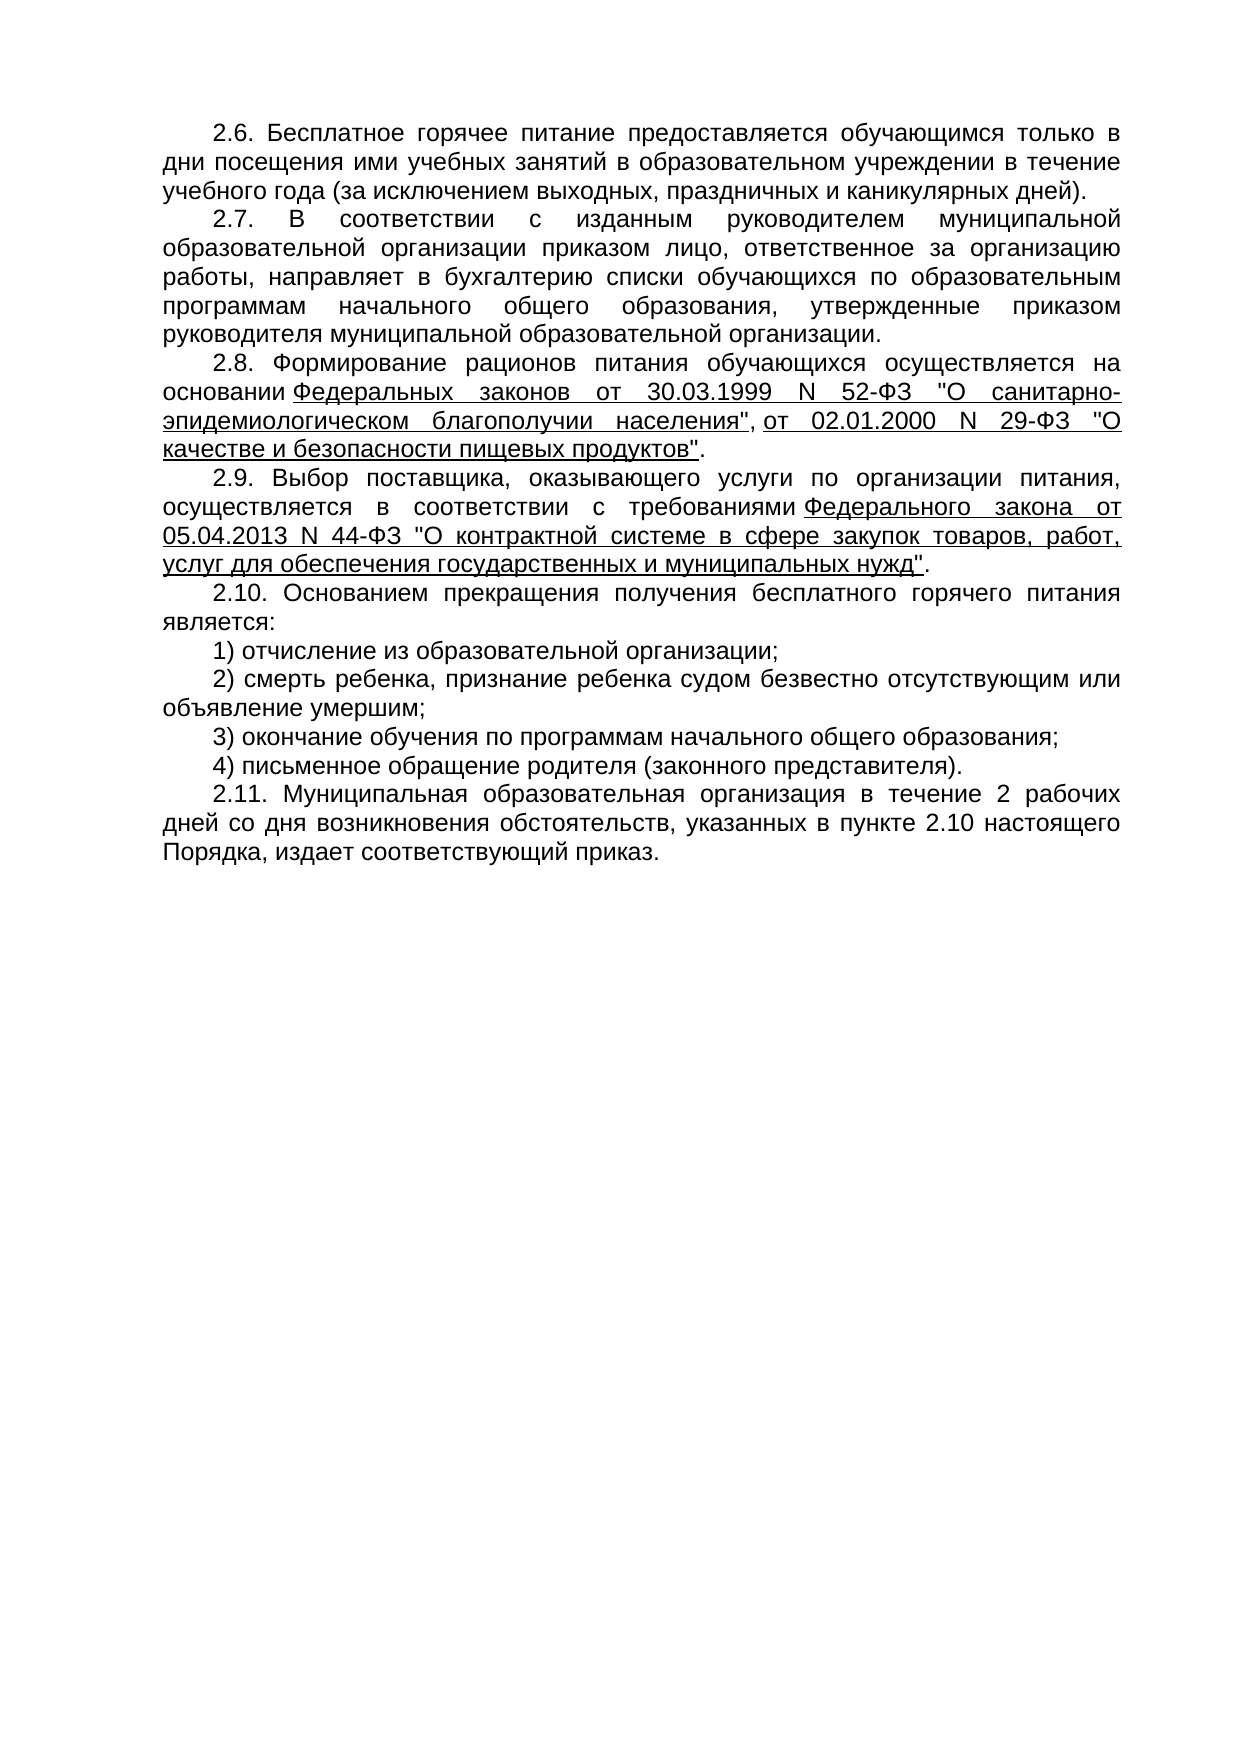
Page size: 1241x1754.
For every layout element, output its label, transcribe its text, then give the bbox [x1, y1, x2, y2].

text 2.6. Бесплатное горячее питание предоставляется обучающимся только в дни посещения ими учебных занятий в образовательном учреждении в течение учебного года (за исключением выходных, праздничных и каникулярных дней). [162, 118, 1122, 204]
text 4) письменное обращение родителя (законного представителя). [162, 751, 1122, 779]
text 2.11. Муниципальная образовательная организация в течение 2 рабочих дней со дня возникновения обстоятельств, указанных в пункте 2.10 настоящего Порядка, издает соответствующий приказ. [162, 779, 1122, 866]
text 1) отчисление из образовательной организации; [162, 636, 1122, 664]
text 2.7. В соответствии с изданным руководителем муниципальной образовательной организации приказом лицо, ответственное за организацию работы, направляет в бухгалтерию списки обучающихся по образовательным программам начального общего образования, утвержденные приказом руководителя муниципальной образовательной организации. [162, 204, 1122, 348]
text 3) окончание обучения по программам начального общего образования; [162, 722, 1122, 751]
text 2.9. Выбор поставщика, оказывающего услуги по организации питания, осуществляется в соответствии с требованиями Федерального закона от 05.04.2013 N 44-ФЗ "О контрактной системе в сфере закупок товаров, работ, услуг для обеспечения государственных и муниципальных нужд". [162, 547, 1122, 578]
text 2.8. Формирование рационов питания обучающихся осуществляется на основании Федеральных законов от 30.03.1999 N 52-ФЗ "О санитарно-эпидемиологическом благополучии населения", от 02.01.2000 N 29-ФЗ "О качестве и безопасности пищевых продуктов". [162, 348, 1122, 463]
text 2) смерть ребенка, признание ребенка судом безвестно отсутствующим или объявление умершим; [162, 664, 1122, 722]
text 2.9. Выбор поставщика, оказывающего услуги по организации питания, осуществляется в соответствии с требованиями Федерального закона от 05.04.2013 N 44-ФЗ "О контрактной системе в сфере закупок товаров, работ, услуг для обеспечения государственных и муниципальных нужд". [162, 463, 1122, 546]
text 2.10. Основанием прекращения получения бесплатного горячего питания является: [162, 578, 1122, 636]
